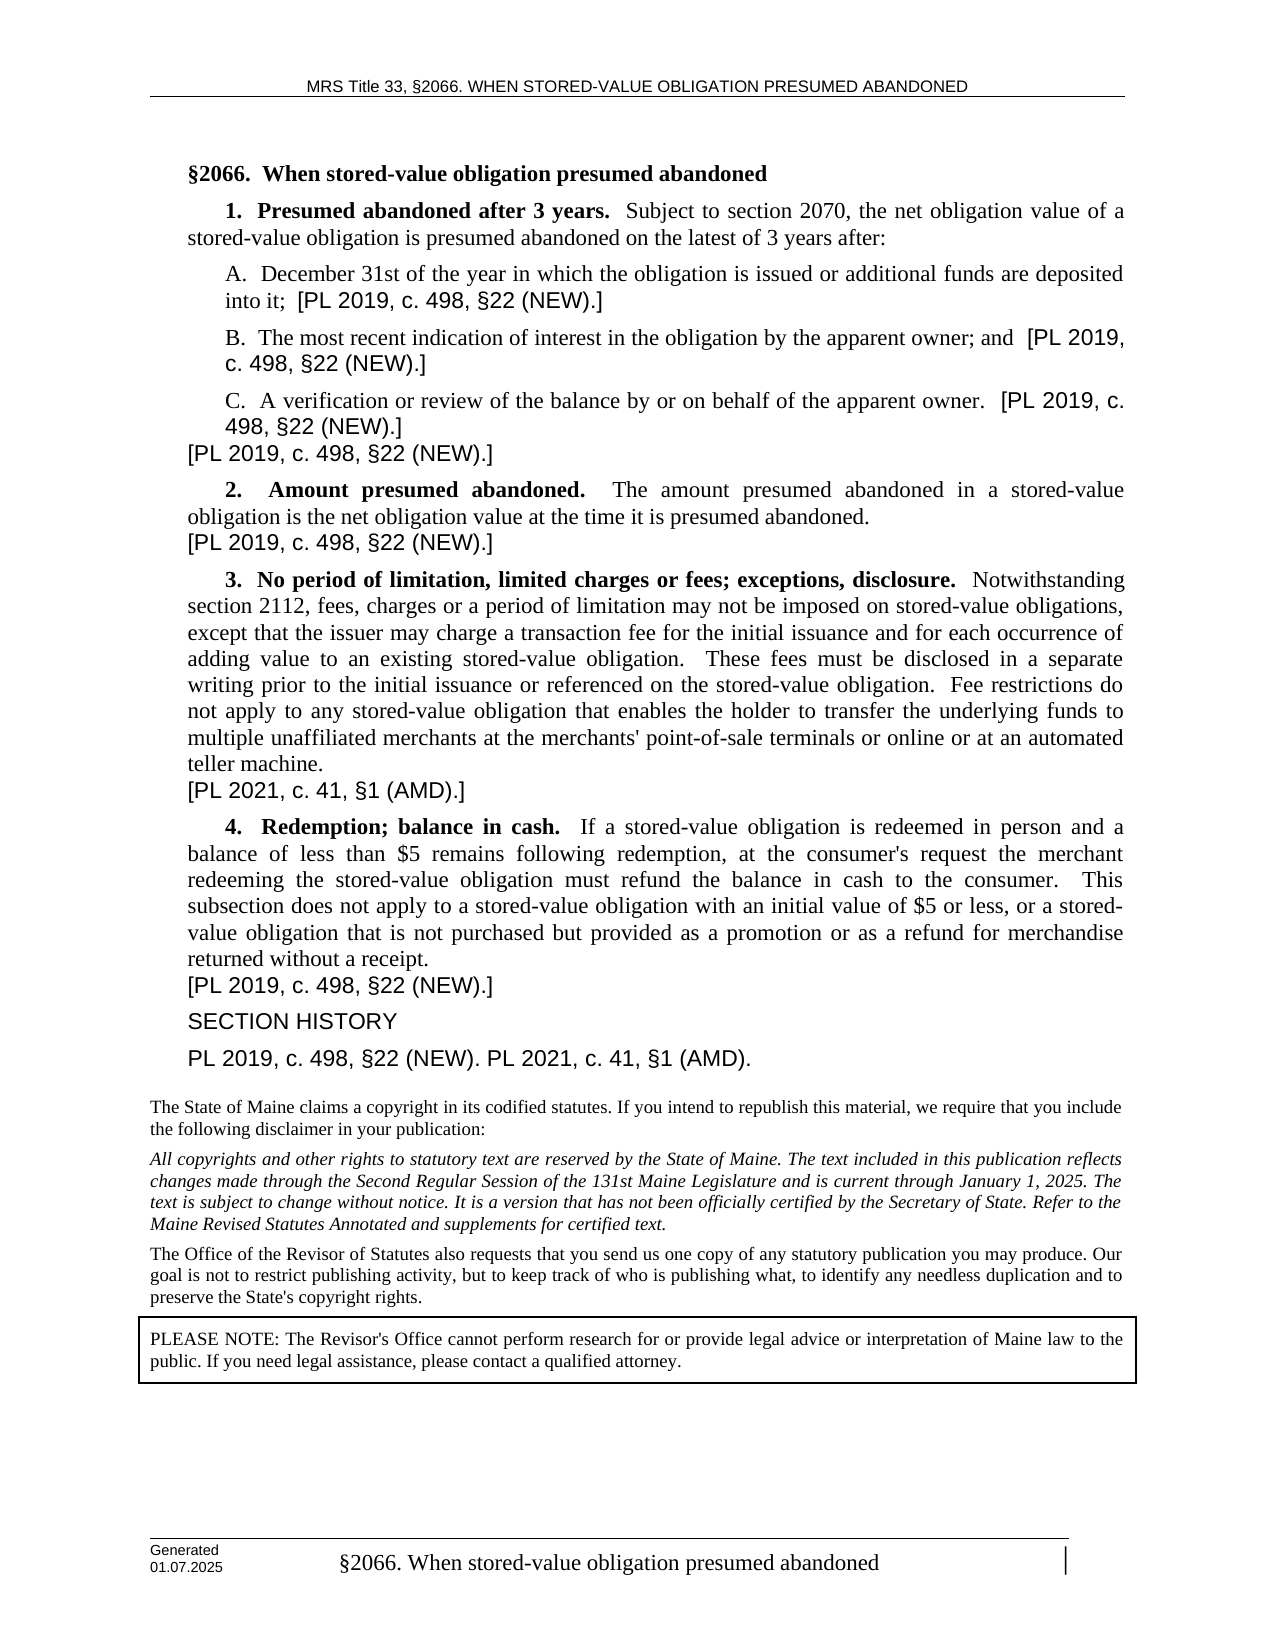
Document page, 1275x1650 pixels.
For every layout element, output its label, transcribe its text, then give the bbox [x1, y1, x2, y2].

text PLEASE NOTE: The Revisor's Office cannot perform research for or provide legal advice or interpretation of Maine law to the public. If you need legal assistance, please contact a qualified attorney. [140, 1318, 1135, 1382]
text The Office of the Revisor of Statutes also requests that you send us one copy of any statutory publication you may produce. Our goal is not to restrict publishing activity, but to keep track of who is publishing what, to identify any needless duplication and to preserve the State's copyright rights. [150, 1242, 1125, 1307]
text 4. Redemption; balance in cash. If a stored-value obligation is redeemed in person and a balance of less than $5 remains following redemption, at the consumer's request the merchant redeeming the stored-value obligation must refund the balance in cash to the consumer. This subsection does not apply to a stored-value obligation with an initial value of $5 or less, or a stored-value obligation that is not purchased but provided as a promotion or as a refund for merchandise returned without a receipt. [187, 813, 1125, 972]
text [PL 2019, c. 498, §22 (NEW).] [187, 529, 1125, 555]
text SECTION HISTORY [187, 1008, 1125, 1035]
text PL 2019, c. 498, §22 (NEW). PL 2021, c. 41, §1 (AMD). [187, 1045, 1125, 1071]
text §2066. When stored-value obligation presumed abandoned [187, 160, 1125, 187]
text 3. No period of limitation, limited charges or fees; exceptions, disclosure. Notwithstanding section 2112, fees, charges or a period of limitation may not be imposed on stored-value obligations, except that the issuer may charge a transaction fee for the initial issuance and for each occurrence of adding value to an existing stored-value obligation. These fees must be disclosed in a separate writing prior to the initial issuance or referenced on the stored-value obligation. Fee restrictions do not apply to any stored-value obligation that enables the holder to transfer the underlying funds to multiple unaffiliated merchants at the merchants' point-of-sale terminals or online or at an automated teller machine. [187, 566, 1125, 777]
text C. A verification or review of the balance by or on behalf of the apparent owner. [PL 2019, c. 498, §22 (NEW).] [225, 387, 1125, 439]
text The State of Maine claims a copyright in its codified statutes. If you intend to republish this material, we require that you include the following disclaimer in your publication: [150, 1096, 1125, 1139]
text [PL 2019, c. 498, §22 (NEW).] [187, 439, 1125, 466]
text 2. Amount presumed abandoned. The amount presumed abandoned in a stored-value obligation is the net obligation value at the time it is presumed abandoned. [187, 476, 1125, 529]
text [PL 2021, c. 41, §1 (AMD).] [187, 777, 1125, 803]
text B. The most recent indication of interest in the obligation by the apparent owner; and [PL 2019, c. 498, §22 (NEW).] [225, 323, 1125, 376]
text A. December 31st of the year in which the obligation is issued or additional funds are deposited into it; [PL 2019, c. 498, §22 (NEW).] [225, 260, 1125, 313]
text [PL 2019, c. 498, §22 (NEW).] [187, 972, 1125, 998]
text 1. Presumed abandoned after 3 years. Subject to section 2070, the net obligation value of a stored-value obligation is presumed abandoned on the latest of 3 years after: [187, 197, 1125, 250]
text All copyrights and other rights to statutory text are reserved by the State of Maine. The text included in this publication reflects changes made through the Second Regular Session of the 131st Maine Legislature and is current through January 1, 2025 . The text is subject to change without notice. It is a version that has not been officially certified by the Secretary of State. Refer to the Maine Revised Statutes Annotated and supplements for certified text. [150, 1148, 1125, 1234]
